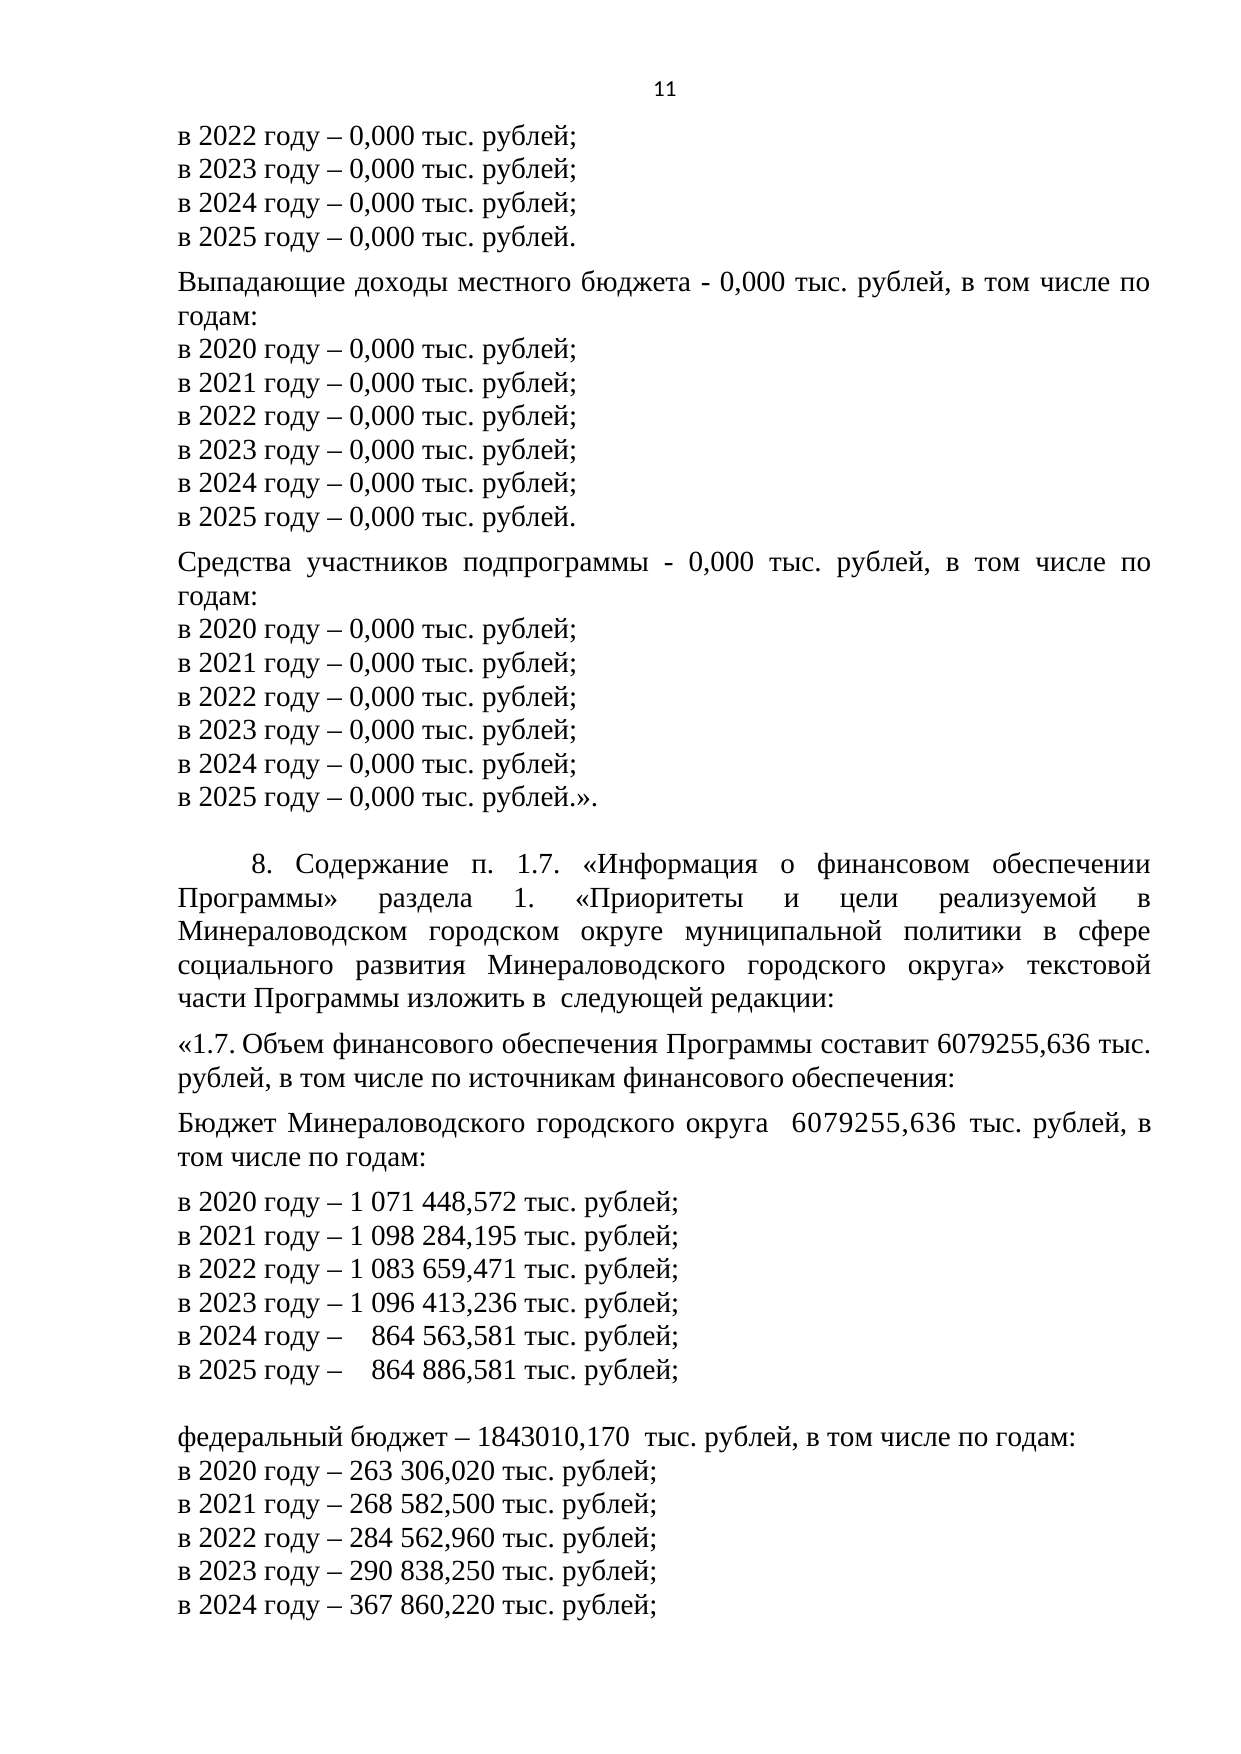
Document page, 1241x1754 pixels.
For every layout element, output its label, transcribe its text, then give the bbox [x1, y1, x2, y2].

text в 2020 году – 1 071 448,572 тыс. рублей; [177, 1184, 1152, 1218]
list в 2023 году – 0,000 тыс. рублей; [177, 712, 1152, 746]
text в 2025 году – 0,000 тыс. рублей.». [177, 779, 1152, 813]
list в 2022 году – 0,000 тыс. рублей; [177, 398, 1152, 432]
list в 2023 году – 0,000 тыс. рублей; [177, 152, 1152, 185]
list в 2021 году – 0,000 тыс. рублей; [177, 645, 1152, 679]
text в 2021 году – 268 582,500 тыс. рублей; [177, 1486, 1152, 1520]
list в 2024 году – 0,000 тыс. рублей; [177, 746, 1152, 779]
list в 2025 году – 0,000 тыс. рублей. [177, 219, 1152, 252]
list в 2022 году – 0,000 тыс. рублей; [177, 118, 1152, 152]
text «1.7. Объем финансового обеспечения Программы составит 6079255,636 тыс. рублей, в том числе по источникам финансового обеспечения: [177, 1026, 1152, 1093]
list в 2020 году – 0,000 тыс. рублей; [177, 612, 1152, 645]
text Выпадающие доходы местного бюджета - 0,000 тыс. рублей, в том числе по годам: [177, 264, 1152, 331]
text в 2022 году – 1 083 659,471 тыс. рублей; [177, 1251, 1152, 1285]
text в 2023 году – 1 096 413,236 тыс. рублей; [177, 1285, 1152, 1318]
list в 2024 году – 0,000 тыс. рублей; [177, 185, 1152, 219]
text в 2023 году – 290 838,250 тыс. рублей; [177, 1553, 1152, 1587]
text Средства участников подпрограммы - 0,000 тыс. рублей, в том числе по годам: [177, 544, 1152, 612]
text 8. Содержание п. 1.7. «Информация о финансовом обеспечении Программы» раздела 1. «Приоритеты и цели реализуемой в Минераловодском городском округе муниципальной политики в сфере социального развития Минераловодского городского округа» текстовой части Программы изложить в следующей редакции: [177, 846, 1152, 1014]
text в 2024 году – 864 563,581 тыс. рублей; [177, 1318, 1152, 1352]
list в 2020 году – 0,000 тыс. рублей; [177, 331, 1152, 365]
list в 2024 году – 0,000 тыс. рублей; [177, 466, 1152, 499]
text в 2022 году – 284 562,960 тыс. рублей; [177, 1520, 1152, 1553]
list в 2023 году – 0,000 тыс. рублей; [177, 432, 1152, 466]
list в 2021 году – 0,000 тыс. рублей; [177, 365, 1152, 398]
list в 2022 году – 0,000 тыс. рублей; [177, 679, 1152, 712]
list федеральный бюджет – 1843010,170 тыс. рублей, в том числе по годам: [177, 1419, 1152, 1453]
text в 2020 году – 263 306,020 тыс. рублей; [177, 1453, 1152, 1486]
list Бюджет Минераловодского городского округа 6079255,636 тыс. рублей, в том числе по годам: [177, 1105, 1152, 1172]
text в 2021 году – 1 098 284,195 тыс. рублей; [177, 1218, 1152, 1251]
list в 2025 году – 0,000 тыс. рублей. [177, 499, 1152, 533]
text в 2024 году – 367 860,220 тыс. рублей; [177, 1587, 1152, 1620]
text в 2025 году – 864 886,581 тыс. рублей; [177, 1352, 1152, 1386]
